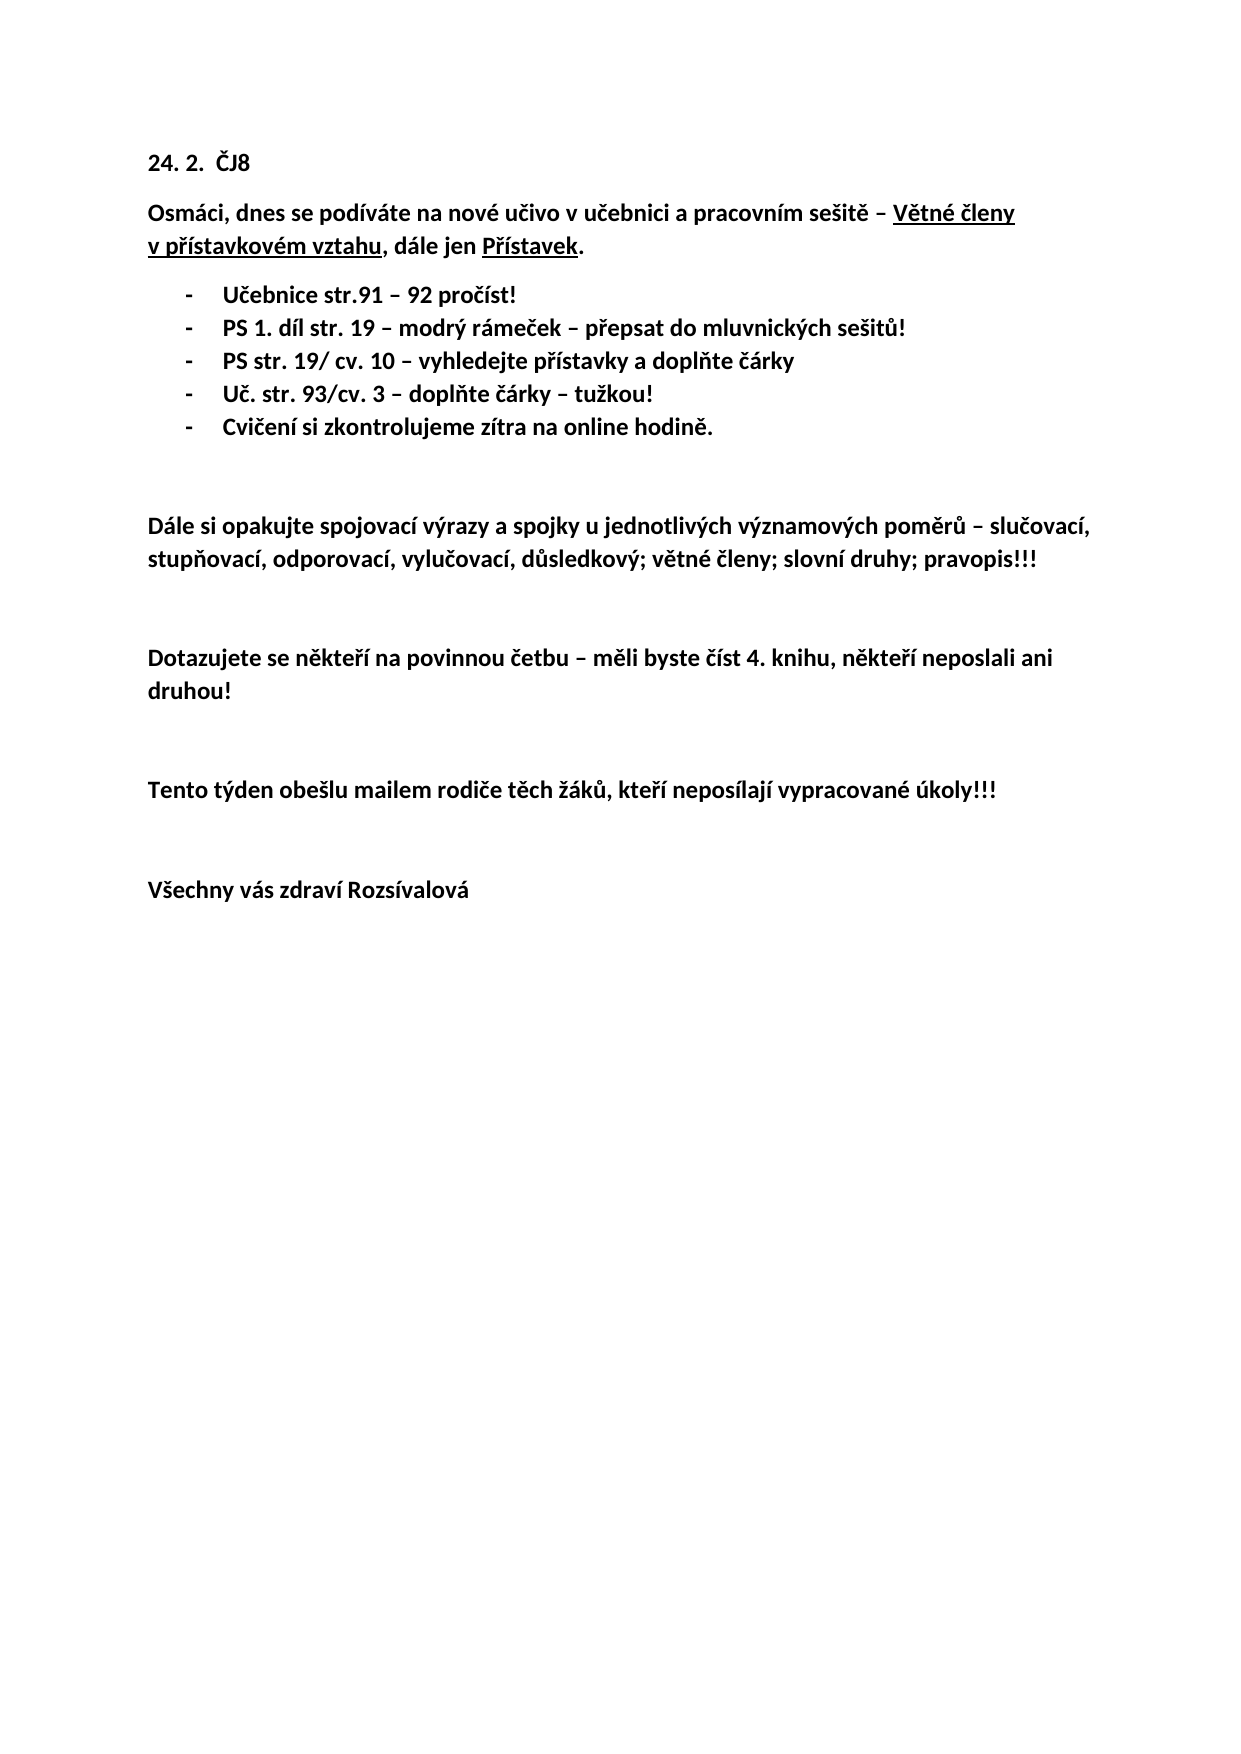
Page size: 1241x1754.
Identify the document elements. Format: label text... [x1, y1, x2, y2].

list Cvičení si zkontrolujeme zítra na online hodině. [185, 411, 1093, 442]
list Uč. str. 93/cv. 3 – doplňte čárky – tužkou! [185, 378, 1093, 409]
list PS str. 19/ cv. 10 – vyhledejte přístavky a doplňte čárky [185, 346, 1093, 376]
text Tento týden obešlu mailem rodiče těch žáků, kteří neposílají vypracované úkoly!!! [148, 775, 1093, 805]
text Osmáci, dnes se podíváte na nové učivo v učebnici a pracovním sešitě – Větné členy v přístavkovém vztahu, dále jen Přístavek. [148, 197, 1093, 261]
text Dále si opakujte spojovací výrazy a spojky u jednotlivých významových poměrů – slučovací, stupňovací, odporovací, vylučovací, důsledkový; větné členy; slovní druhy; pravopis!!! [148, 511, 1093, 574]
text 24. 2. ČJ8 [148, 148, 1093, 178]
text Všechny vás zdraví Rozsívalová [148, 874, 1093, 904]
list PS 1. díl str. 19 – modrý rámeček – přepsat do mluvnických sešitů! [185, 313, 1093, 343]
list Učebnice str.91 – 92 pročíst! [185, 280, 1093, 310]
text Dotazujete se někteří na povinnou četbu – měli byste číst 4. knihu, někteří neposlali ani druhou! [148, 643, 1093, 706]
